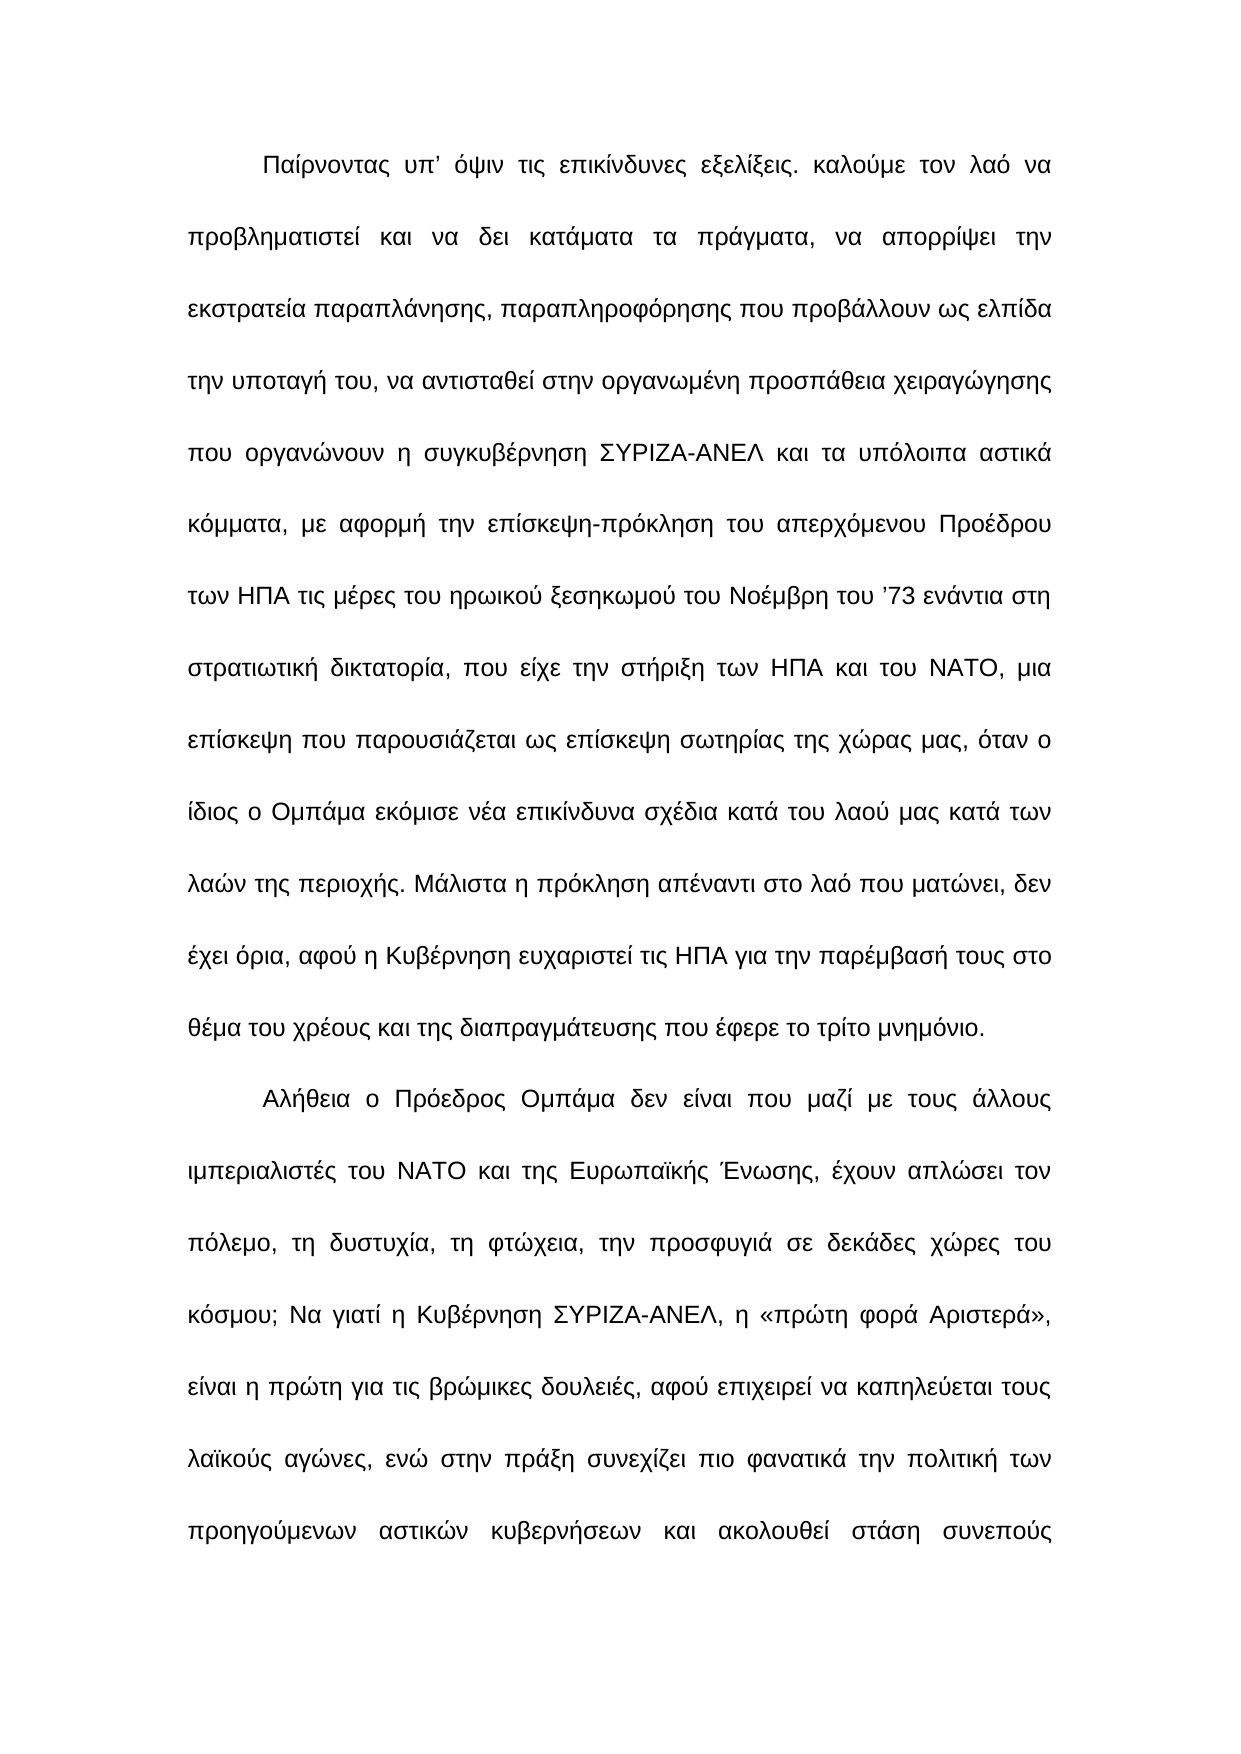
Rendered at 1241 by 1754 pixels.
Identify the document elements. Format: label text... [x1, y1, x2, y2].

text Παίρνοντας υπ’ όψιν τις επικίνδυνες εξελίξεις. καλούμε τον λαό να προβληματιστεί και να δει κατάματα τα πράγματα, να απορρίψει την εκστρατεία παραπλάνησης, παραπληροφόρησης που προβάλλουν ως ελπίδα την υποταγή του, να αντισταθεί στην οργανωμένη προσπάθεια χειραγώγησης που οργανώνουν η συγκυβέρνηση ΣΥΡΙΖΑ-ΑΝΕΛ και τα υπόλοιπα αστικά κόμματα, με αφορμή την επίσκεψη-πρόκληση του απερχόμενου Προέδρου των ΗΠΑ τις μέρες του ηρωικού ξεσηκωμού του Νοέμβρη του ’73 ενάντια στη στρατιωτική δικτατορία, που είχε την στήριξη των ΗΠΑ και του ΝΑΤΟ, μια επίσκεψη που παρουσιάζεται ως επίσκεψη σωτηρίας της χώρας μας, όταν ο ίδιος ο Ομπάμα εκόμισε νέα επικίνδυνα σχέδια κατά του λαού μας κατά των λαών της περιοχής. Μάλιστα η πρόκληση απέναντι στο λαό που ματώνει, δεν έχει όρια, αφού η Κυβέρνηση ευχαριστεί τις ΗΠΑ για την παρέμβασή τους στο θέμα του χρέους και της διαπραγμάτευσης που έφερε το τρίτο μνημόνιο. [187, 150, 1053, 1041]
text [187, 1084, 1053, 1544]
